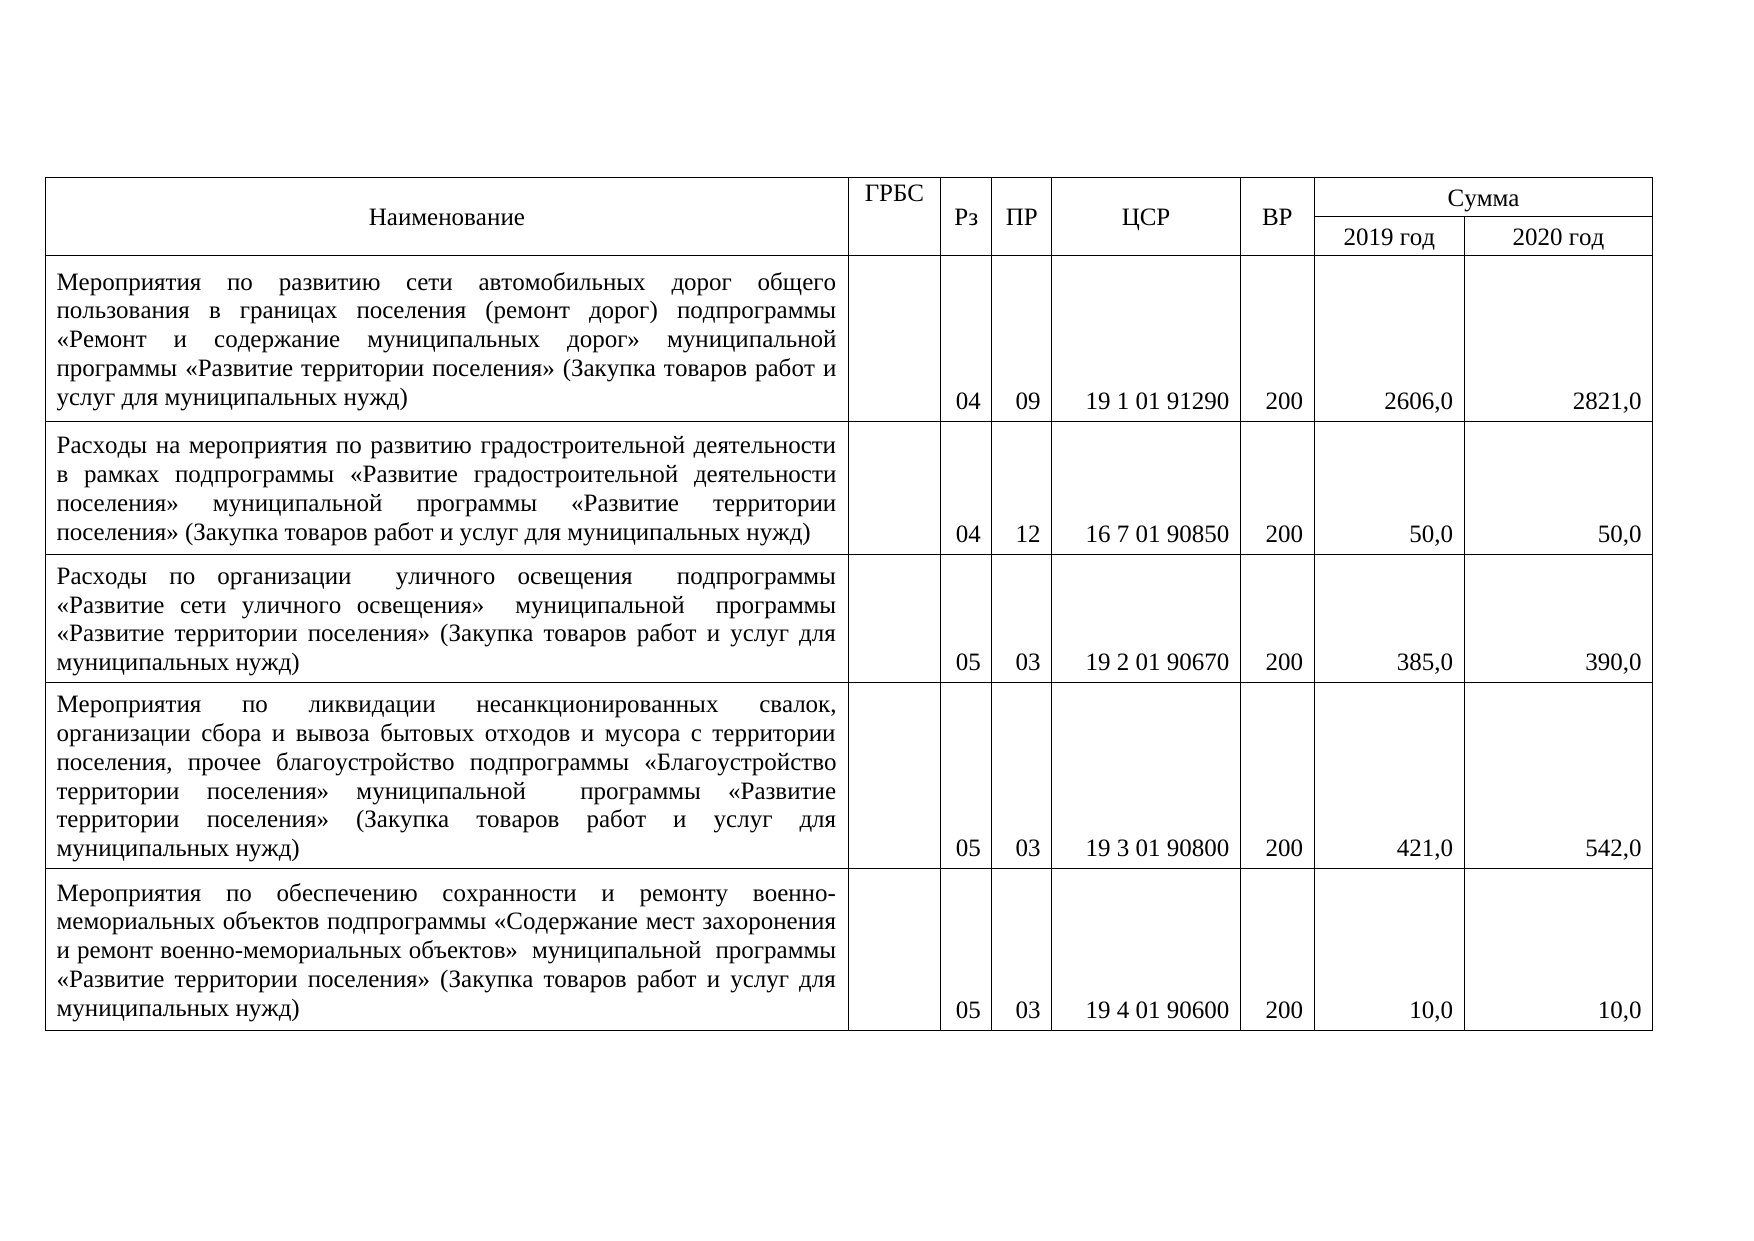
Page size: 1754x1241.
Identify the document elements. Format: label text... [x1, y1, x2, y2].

table_cell 2606,0 [1315, 256, 1464, 421]
table_cell 200 [1241, 422, 1314, 554]
table_cell 16 7 01 90850 [1052, 422, 1240, 554]
table_cell 542,0 [1465, 683, 1652, 868]
table_cell 50,0 [1315, 422, 1464, 554]
table_cell 50,0 [1465, 422, 1652, 554]
table_cell 200 [1241, 869, 1314, 1030]
table_header ЦСР [1052, 178, 1240, 255]
table_cell [849, 256, 940, 421]
table_cell [849, 683, 940, 868]
table_cell 03 [992, 869, 1051, 1030]
table_cell 2821,0 [1465, 256, 1652, 421]
table_header ПР [992, 178, 1051, 255]
table_cell 04 [941, 256, 991, 421]
table_cell 03 [992, 683, 1051, 868]
table_cell 04 [941, 422, 991, 554]
table_cell 390,0 [1465, 555, 1652, 682]
table_header Сумма [1315, 178, 1652, 216]
table_cell 05 [941, 869, 991, 1030]
table_cell Расходы по организации уличного освещения подпрограммы «Развитие сети уличного освещения» муниципальной программы «Развитие территории поселения» (Закупка товаров работ и услуг для муниципальных нужд) [46, 555, 848, 682]
table_cell 05 [941, 683, 991, 868]
table_cell 19 3 01 90800 [1052, 683, 1240, 868]
table_cell 05 [941, 555, 991, 682]
table_cell [849, 422, 940, 554]
table_cell Мероприятия по обеспечению сохранности и ремонту военно-мемориальных объектов подпрограммы «Содержание мест захоронения и ремонт военно-мемориальных объектов» муниципальной программы «Развитие территории поселения» (Закупка товаров работ и услуг для муниципальных нужд) [46, 869, 848, 1030]
table_cell 2019 год [1315, 217, 1464, 255]
table_cell 2020 год [1465, 217, 1652, 255]
table_header ВР [1241, 178, 1314, 255]
table_cell 19 2 01 90670 [1052, 555, 1240, 682]
table_cell 10,0 [1315, 869, 1464, 1030]
table_cell [849, 555, 940, 682]
table_cell 385,0 [1315, 555, 1464, 682]
table_cell 12 [992, 422, 1051, 554]
table_cell [849, 869, 940, 1030]
table_header Рз [941, 178, 991, 255]
table_cell Расходы на мероприятия по развитию градостроительной деятельности в рамках подпрограммы «Развитие градостроительной деятельности поселения» муниципальной программы «Развитие территории поселения» (Закупка товаров работ и услуг для муниципальных нужд) [46, 422, 848, 554]
table_cell Мероприятия по развитию сети автомобильных дорог общего пользования в границах поселения (ремонт дорог) подпрограммы «Ремонт и содержание муниципальных дорог» муниципальной программы «Развитие территории поселения» (Закупка товаров работ и услуг для муниципальных нужд) [46, 256, 848, 421]
table_cell 19 1 01 91290 [1052, 256, 1240, 421]
table_cell Мероприятия по ликвидации несанкционированных свалок, организации сбора и вывоза бытовых отходов и мусора с территории поселения, прочее благоустройство подпрограммы «Благоустройство территории поселения» муниципальной программы «Развитие территории поселения» (Закупка товаров работ и услуг для муниципальных нужд) [46, 683, 848, 868]
table_cell 09 [992, 256, 1051, 421]
table_cell 10,0 [1465, 869, 1652, 1030]
table_cell 19 4 01 90600 [1052, 869, 1240, 1030]
table_cell 200 [1241, 683, 1314, 868]
table_cell 200 [1241, 555, 1314, 682]
table_cell 03 [992, 555, 1051, 682]
table_cell 200 [1241, 256, 1314, 421]
table_header Наименование [46, 178, 848, 255]
table_cell 421,0 [1315, 683, 1464, 868]
table_header ГРБС [849, 178, 940, 255]
